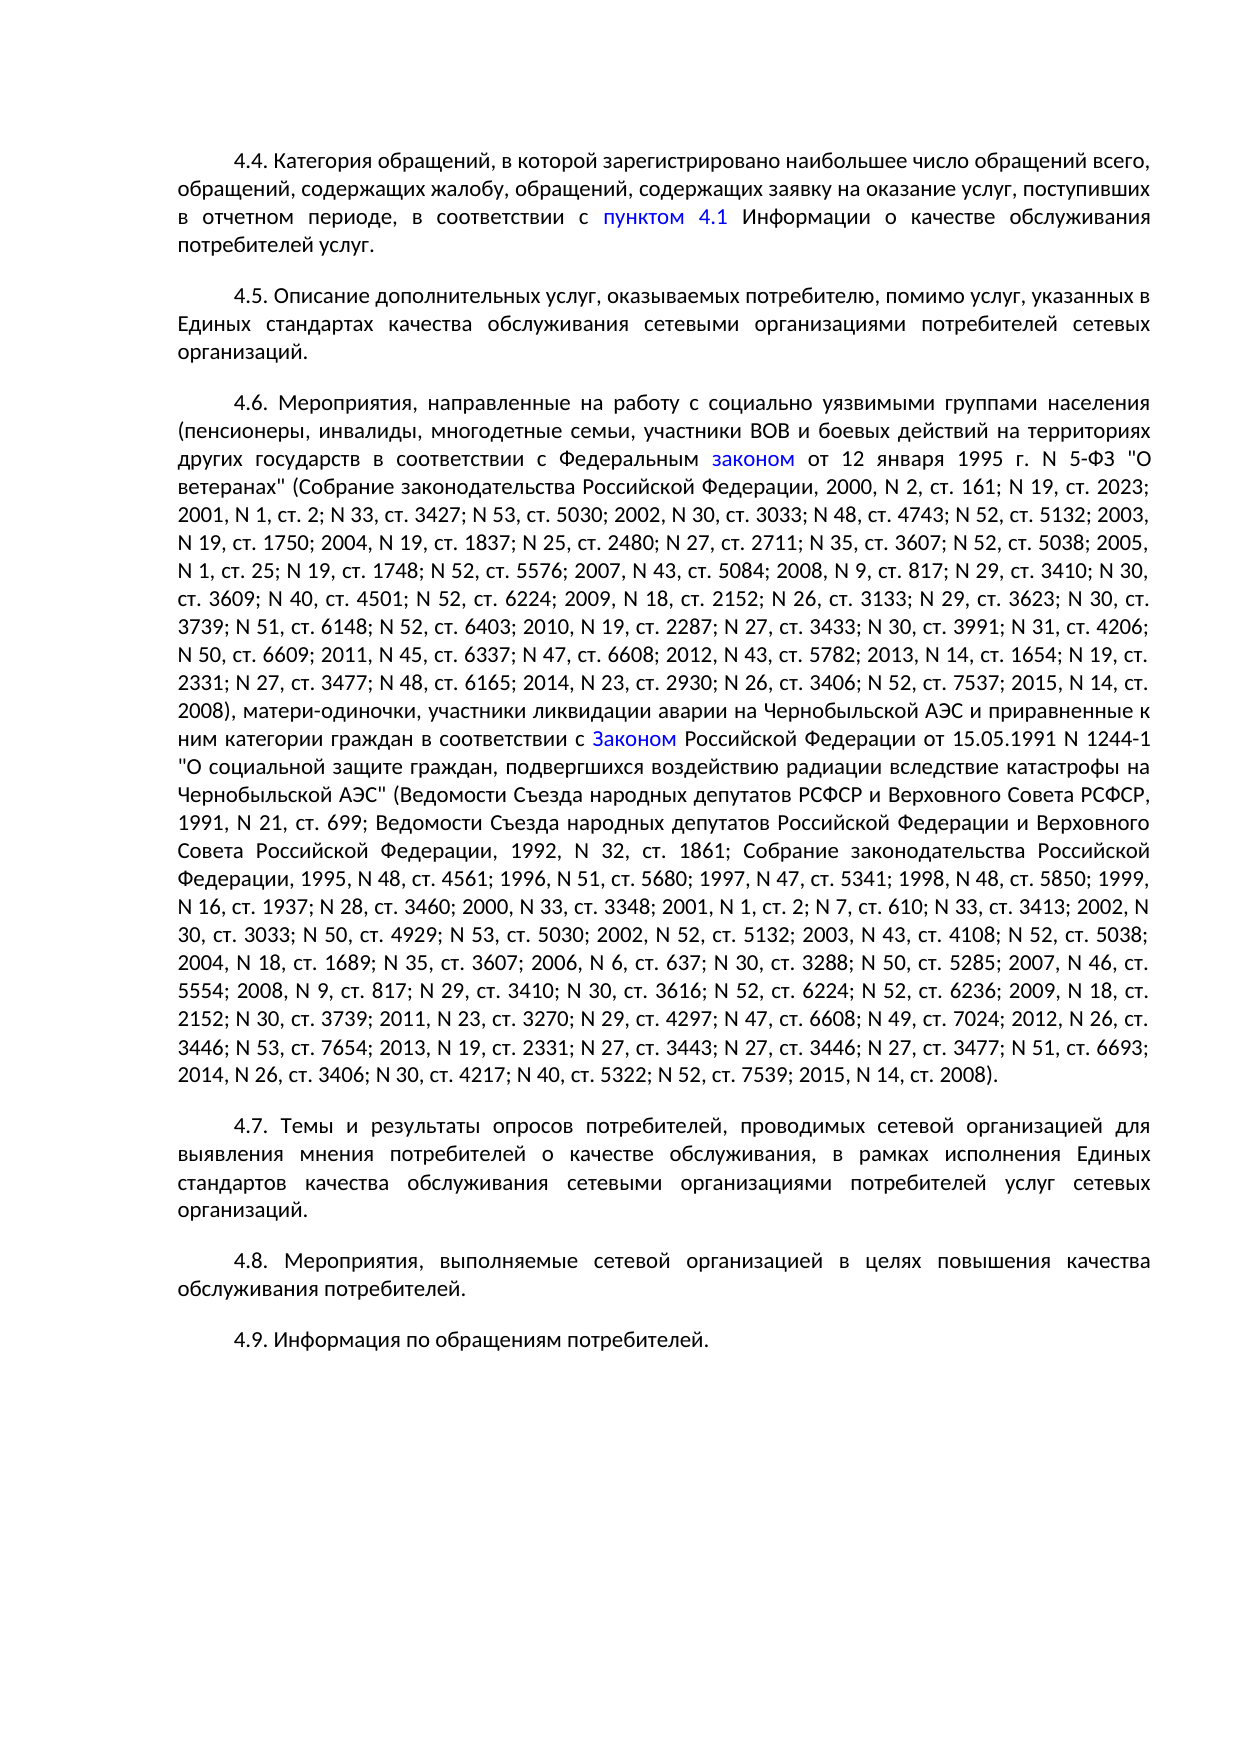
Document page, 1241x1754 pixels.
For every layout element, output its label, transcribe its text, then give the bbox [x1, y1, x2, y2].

text 4.4. Категория обращений, в которой зарегистрировано наибольшее число обращений всего, обращений, содержащих жалобу, обращений, содержащих заявку на оказание услуг, поступивших в отчетном периоде, в соответствии с пунктом 4.1 Информации о качестве обслуживания потребителей услуг. [177, 146, 1152, 258]
text 4.6. Мероприятия, направленные на работу с социально уязвимыми группами населения (пенсионеры, инвалиды, многодетные семьи, участники ВОВ и боевых действий на территориях других государств в соответствии с Федеральным законом от 12 января 1995 г. N 5-ФЗ "О ветеранах" (Собрание законодательства Российской Федерации, 2000, N 2, ст. 161; N 19, ст. 2023; 2001, N 1, ст. 2; N 33, ст. 3427; N 53, ст. 5030; 2002, N 30, ст. 3033; N 48, ст. 4743; N 52, ст. 5132; 2003, N 19, ст. 1750; 2004, N 19, ст. 1837; N 25, ст. 2480; N 27, ст. 2711; N 35, ст. 3607; N 52, ст. 5038; 2005, N 1, ст. 25; N 19, ст. 1748; N 52, ст. 5576; 2007, N 43, ст. 5084; 2008, N 9, ст. 817; N 29, ст. 3410; N 30, ст. 3609; N 40, ст. 4501; N 52, ст. 6224; 2009, N 18, ст. 2152; N 26, ст. 3133; N 29, ст. 3623; N 30, ст. 3739; N 51, ст. 6148; N 52, ст. 6403; 2010, N 19, ст. 2287; N 27, ст. 3433; N 30, ст. 3991; N 31, ст. 4206; N 50, ст. 6609; 2011, N 45, ст. 6337; N 47, ст. 6608; 2012, N 43, ст. 5782; 2013, N 14, ст. 1654; N 19, ст. 2331; N 27, ст. 3477; N 48, ст. 6165; 2014, N 23, ст. 2930; N 26, ст. 3406; N 52, ст. 7537; 2015, N 14, ст. 2008), матери-одиночки, участники ликвидации аварии на Чернобыльской АЭС и приравненные к ним категории граждан в соответствии с Законом Российской Федерации от 15.05.1991 N 1244-1 "О социальной защите граждан, подвергшихся воздействию радиации вследствие катастрофы на Чернобыльской АЭС" (Ведомости Съезда народных депутатов РСФСР и Верховного Совета РСФСР, 1991, N 21, ст. 699; Ведомости Съезда народных депутатов Российской Федерации и Верховного Совета Российской Федерации, 1992, N 32, ст. 1861; Собрание законодательства Российской Федерации, 1995, N 48, ст. 4561; 1996, N 51, ст. 5680; 1997, N 47, ст. 5341; 1998, N 48, ст. 5850; 1999, N 16, ст. 1937; N 28, ст. 3460; 2000, N 33, ст. 3348; 2001, N 1, ст. 2; N 7, ст. 610; N 33, ст. 3413; 2002, N 30, ст. 3033; N 50, ст. 4929; N 53, ст. 5030; 2002, N 52, ст. 5132; 2003, N 43, ст. 4108; N 52, ст. 5038; 2004, N 18, ст. 1689; N 35, ст. 3607; 2006, N 6, ст. 637; N 30, ст. 3288; N 50, ст. 5285; 2007, N 46, ст. 5554; 2008, N 9, ст. 817; N 29, ст. 3410; N 30, ст. 3616; N 52, ст. 6224; N 52, ст. 6236; 2009, N 18, ст. 2152; N 30, ст. 3739; 2011, N 23, ст. 3270; N 29, ст. 4297; N 47, ст. 6608; N 49, ст. 7024; 2012, N 26, ст. 3446; N 53, ст. 7654; 2013, N 19, ст. 2331; N 27, ст. 3443; N 27, ст. 3446; N 27, ст. 3477; N 51, ст. 6693; 2014, N 26, ст. 3406; N 30, ст. 4217; N 40, ст. 5322; N 52, ст. 7539; 2015, N 14, ст. 2008). [177, 388, 1152, 1089]
text 4.7. Темы и результаты опросов потребителей, проводимых сетевой организацией для выявления мнения потребителей о качестве обслуживания, в рамках исполнения Единых стандартов качества обслуживания сетевыми организациями потребителей услуг сетевых организаций. [177, 1112, 1152, 1224]
text 4.8. Мероприятия, выполняемые сетевой организацией в целях повышения качества обслуживания потребителей. [177, 1247, 1152, 1303]
text 4.9. Информация по обращениям потребителей. [177, 1326, 1152, 1353]
text 4.5. Описание дополнительных услуг, оказываемых потребителю, помимо услуг, указанных в Единых стандартах качества обслуживания сетевыми организациями потребителей сетевых организаций. [177, 281, 1152, 365]
